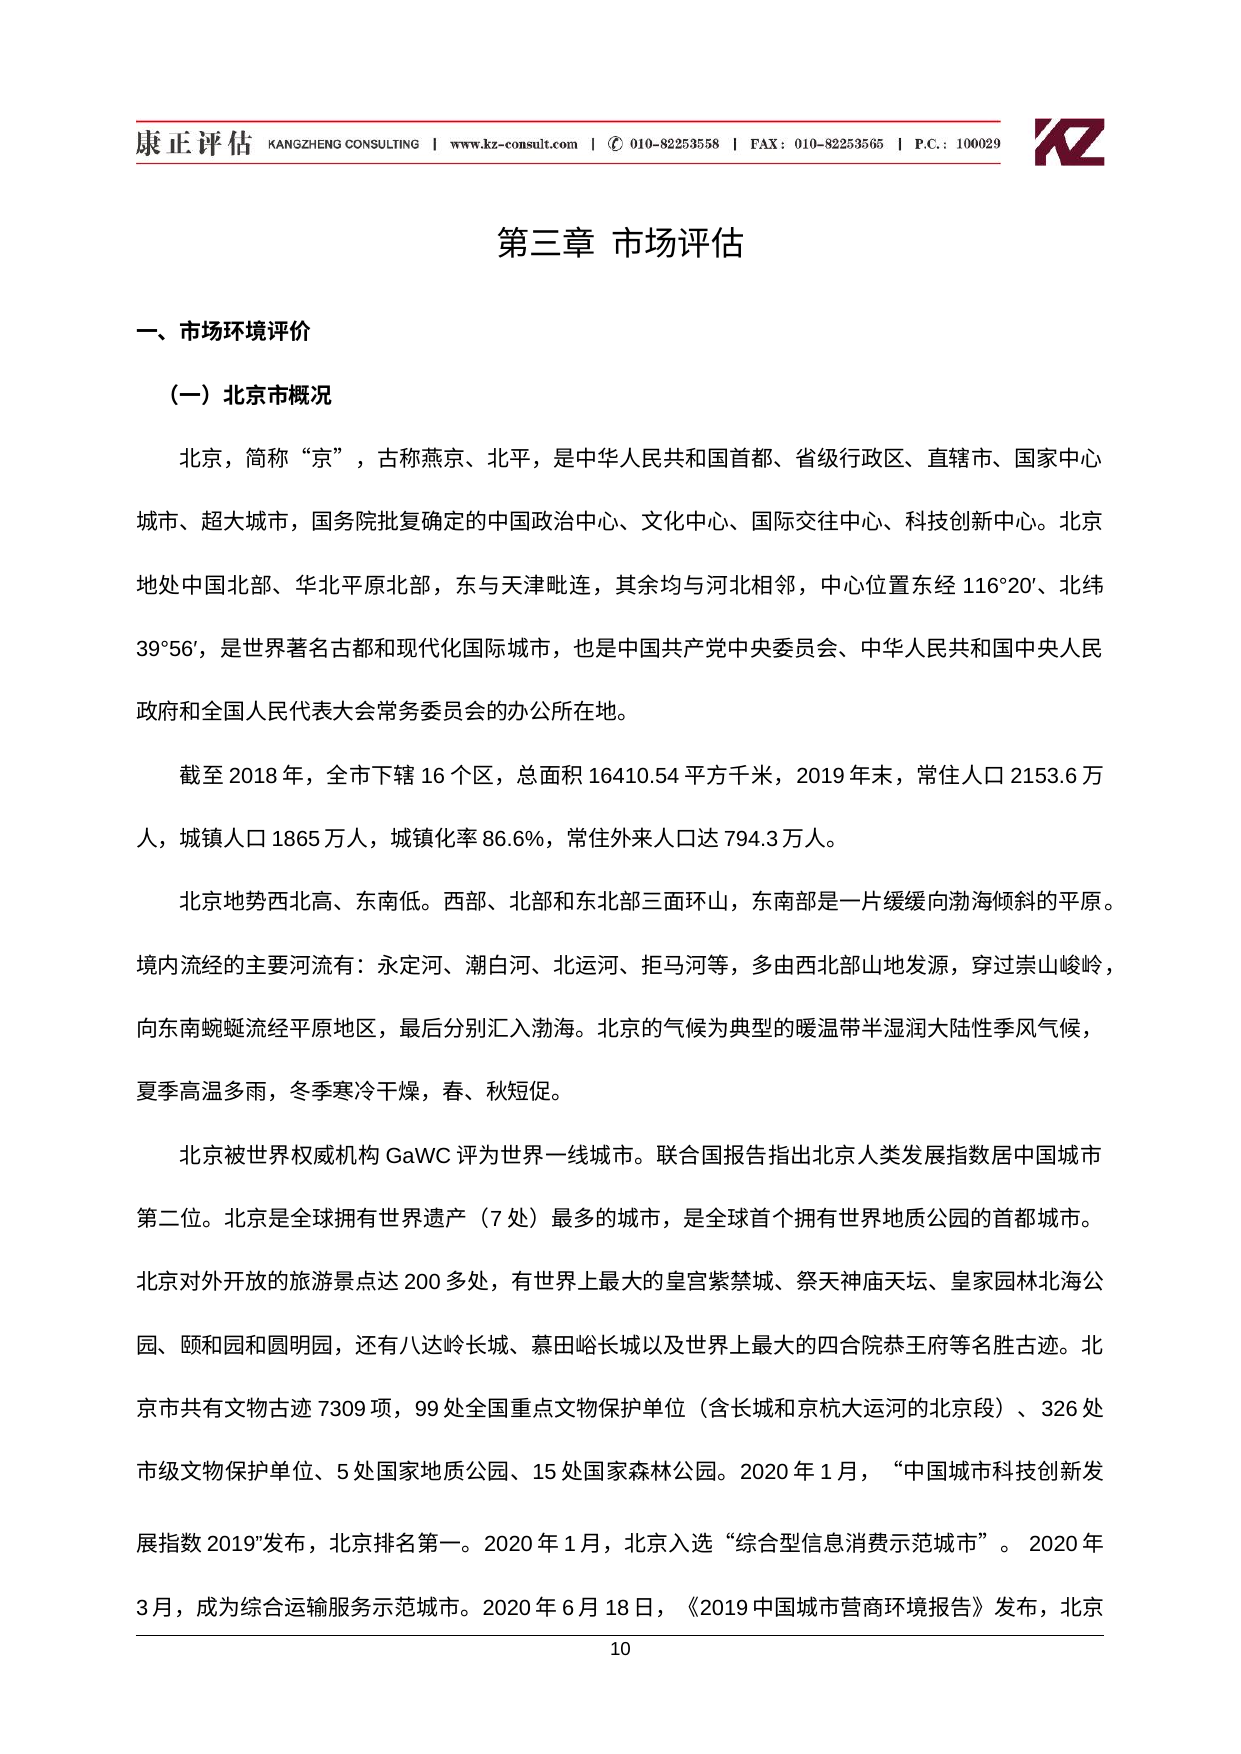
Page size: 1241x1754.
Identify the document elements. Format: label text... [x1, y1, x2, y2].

text 北京地势西北高、东南低。西部、北部和东北部三面环山，东南部是一片缓缓向渤海倾斜的平原。境内流经的主要河流有：永定河、潮白河、北运河、拒马河等，多由西北部山地发源，穿过崇山峻岭，向东南蜿蜒流经平原地区，最后分别汇入渤海。北京的气候为典型的暖温带半湿润大陆性季风气候，夏季高温多雨，冬季寒冷干燥，春、秋短促。 [136, 884, 1104, 1106]
subtitle 一、市场环境评价 [136, 314, 1104, 346]
text 北京，简称“京”，古称燕京、北平，是中华人民共和国首都、省级行政区、直辖市、国家中心城市、超大城市，国务院批复确定的中国政治中心、文化中心、国际交往中心、科技创新中心。北京地处中国北部、华北平原北部，东与天津毗连，其余均与河北相邻，中心位置东经116°20′、北纬39°56′，是世界著名古都和现代化国际城市，也是中国共产党中央委员会、中华人民共和国中央人民政府和全国人民代表大会常务委员会的办公所在地。 [136, 441, 1104, 726]
text 截至2018年，全市下辖16个区，总面积16410.54平方千米，2019年末，常住人口2153.6万人，城镇人口1865万人，城镇化率86.6%，常住外来人口达794.3万人。 [136, 758, 1104, 853]
subtitle （一）北京市概况 [136, 378, 1104, 409]
picture [136, 118, 1105, 166]
subtitle 第三章 市场评估 [136, 217, 1104, 265]
